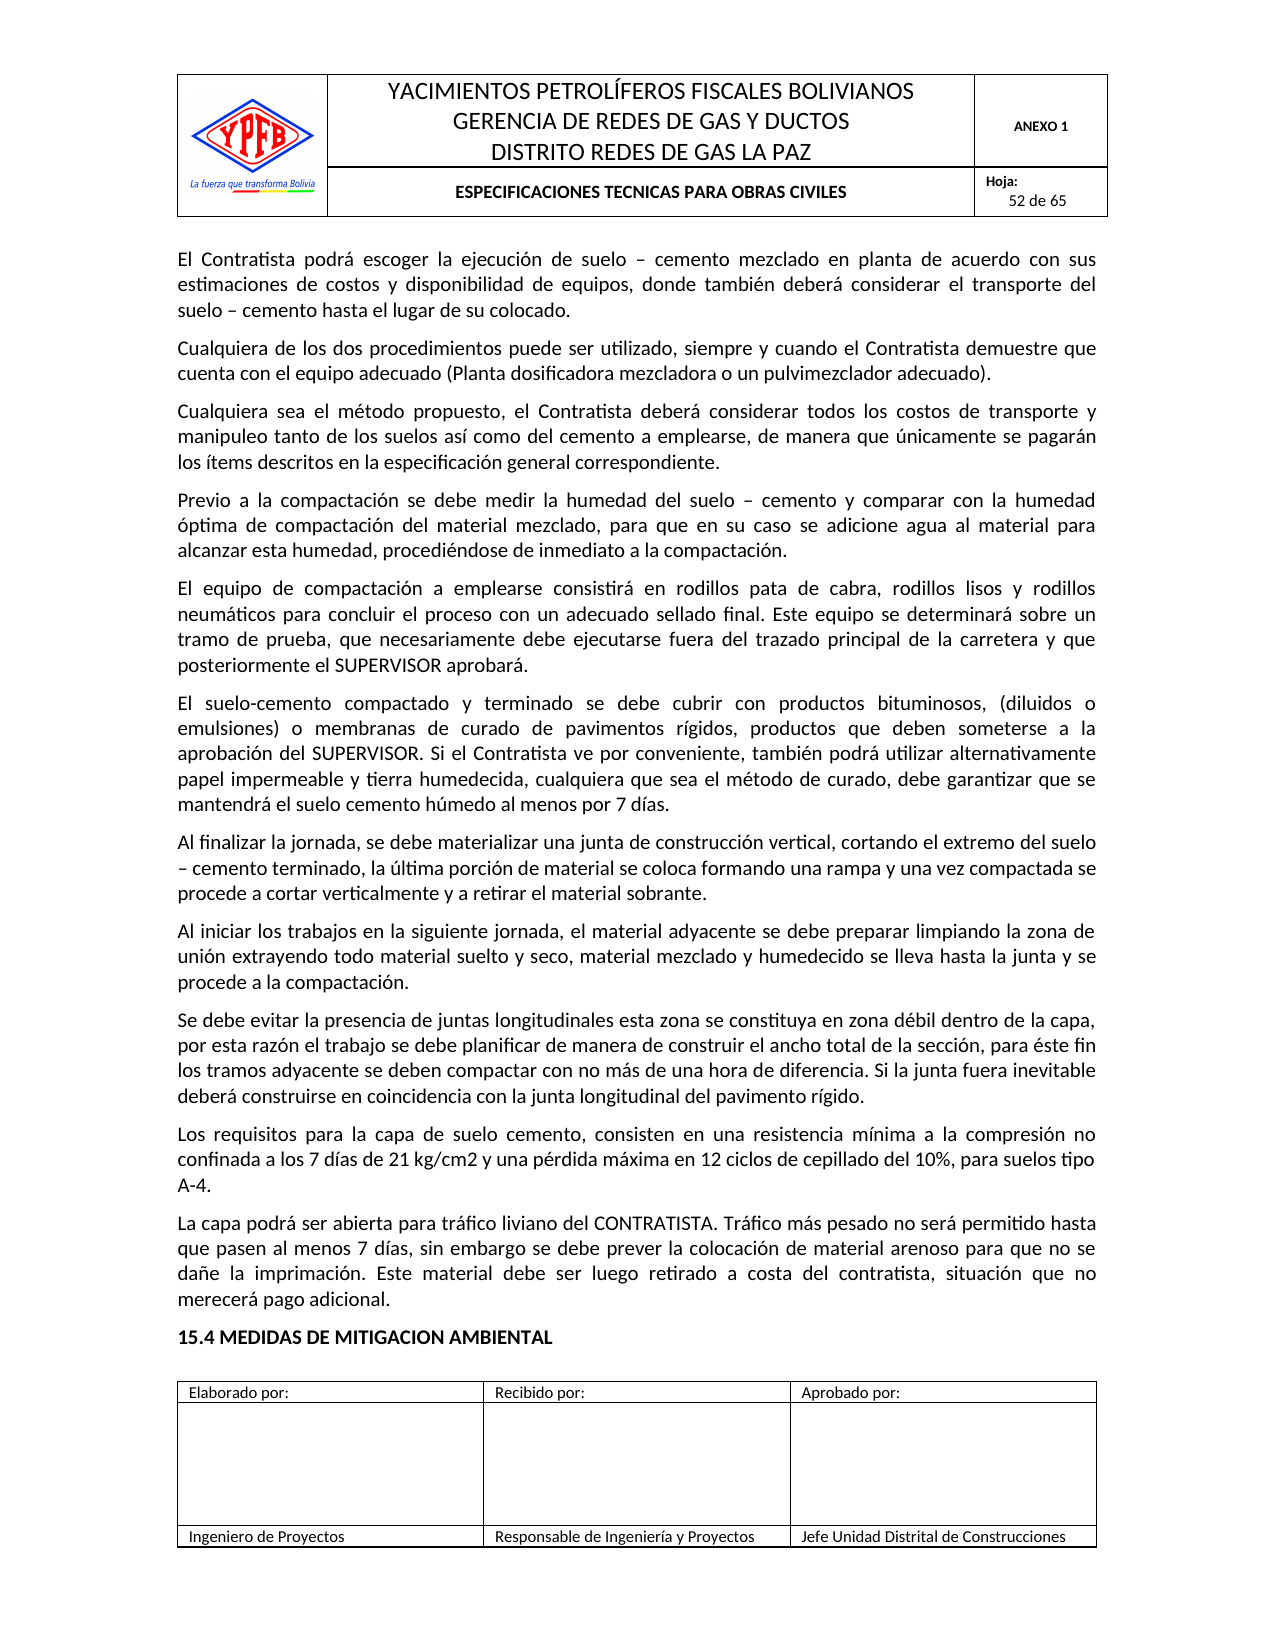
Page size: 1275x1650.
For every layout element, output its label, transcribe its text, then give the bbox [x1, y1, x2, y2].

text Los requisitos para la capa de suelo cemento, consisten en una resistencia mínima a la compresión no confinada a los 7 días de 21 kg/cm2 y una pérdida máxima en 12 ciclos de cepillado del 10%, para suelos tipo A-4. [177, 1121, 1098, 1197]
text Cualquiera de los dos procedimientos puede ser utilizado, siempre y cuando el Contratista demuestre que cuenta con el equipo adecuado (Planta dosificadora mezcladora o un pulvimezclador adecuado). [177, 335, 1098, 386]
text 15.4 MEDIDAS DE MITIGACION AMBIENTAL [177, 1324, 1098, 1349]
text Al iniciar los trabajos en la siguiente jornada, el material adyacente se debe preparar limpiando la zona de unión extrayendo todo material suelto y seco, material mezclado y humedecido se lleva hasta la junta y se procede a la compactación. [177, 918, 1098, 994]
text El suelo-cemento compactado y terminado se debe cubrir con productos bituminosos, (diluidos o emulsiones) o membranas de curado de pavimentos rígidos, productos que deben someterse a la aprobación del SUPERVISOR. Si el Contratista ve por conveniente, también podrá utilizar alternativamente papel impermeable y tierra humedecida, cualquiera que sea el método de curado, debe garantizar que se mantendrá el suelo cemento húmedo al menos por 7 días. [177, 690, 1098, 817]
text Cualquiera sea el método propuesto, el Contratista deberá considerar todos los costos de transporte y manipuleo tanto de los suelos así como del cemento a emplearse, de manera que únicamente se pagarán los ítems descritos en la especificación general correspondiente. [177, 398, 1098, 474]
text Al finalizar la jornada, se debe materializar una junta de construcción vertical, cortando el extremo del suelo – cemento terminado, la última porción de material se coloca formando una rampa y una vez compactada se procede a cortar verticalmente y a retirar el material sobrante. [177, 829, 1098, 906]
text El Contratista podrá escoger la ejecución de suelo – cemento mezclado en planta de acuerdo con sus estimaciones de costos y disponibilidad de equipos, donde también deberá considerar el transporte del suelo – cemento hasta el lugar de su colocado. [177, 246, 1098, 322]
text Previo a la compactación se debe medir la humedad del suelo – cemento y comparar con la humedad óptima de compactación del material mezclado, para que en su caso se adicione agua al material para alcanzar esta humedad, procediéndose de inmediato a la compactación. [177, 487, 1098, 563]
text La capa podrá ser abierta para tráfico liviano del CONTRATISTA. Tráfico más pesado no será permitido hasta que pasen al menos 7 días, sin embargo se debe prever la colocación de material arenoso para que no se dañe la imprimación. Este material debe ser luego retirado a costa del contratista, situación que no merecerá pago adicional. [177, 1210, 1098, 1311]
text El equipo de compactación a emplearse consistirá en rodillos pata de cabra, rodillos lisos y rodillos neumáticos para concluir el proceso con un adecuado sellado final. Este equipo se determinará sobre un tramo de prueba, que necesariamente debe ejecutarse fuera del trazado principal de la carretera y que posteriormente el SUPERVISOR aprobará. [177, 576, 1098, 677]
picture [188, 93, 316, 198]
text Se debe evitar la presencia de juntas longitudinales esta zona se constituya en zona débil dentro de la capa, por esta razón el trabajo se debe planificar de manera de construir el ancho total de la sección, para éste fin los tramos adyacente se deben compactar con no más de una hora de diferencia. Si la junta fuera inevitable deberá construirse en coincidencia con la junta longitudinal del pavimento rígido. [177, 1007, 1098, 1108]
